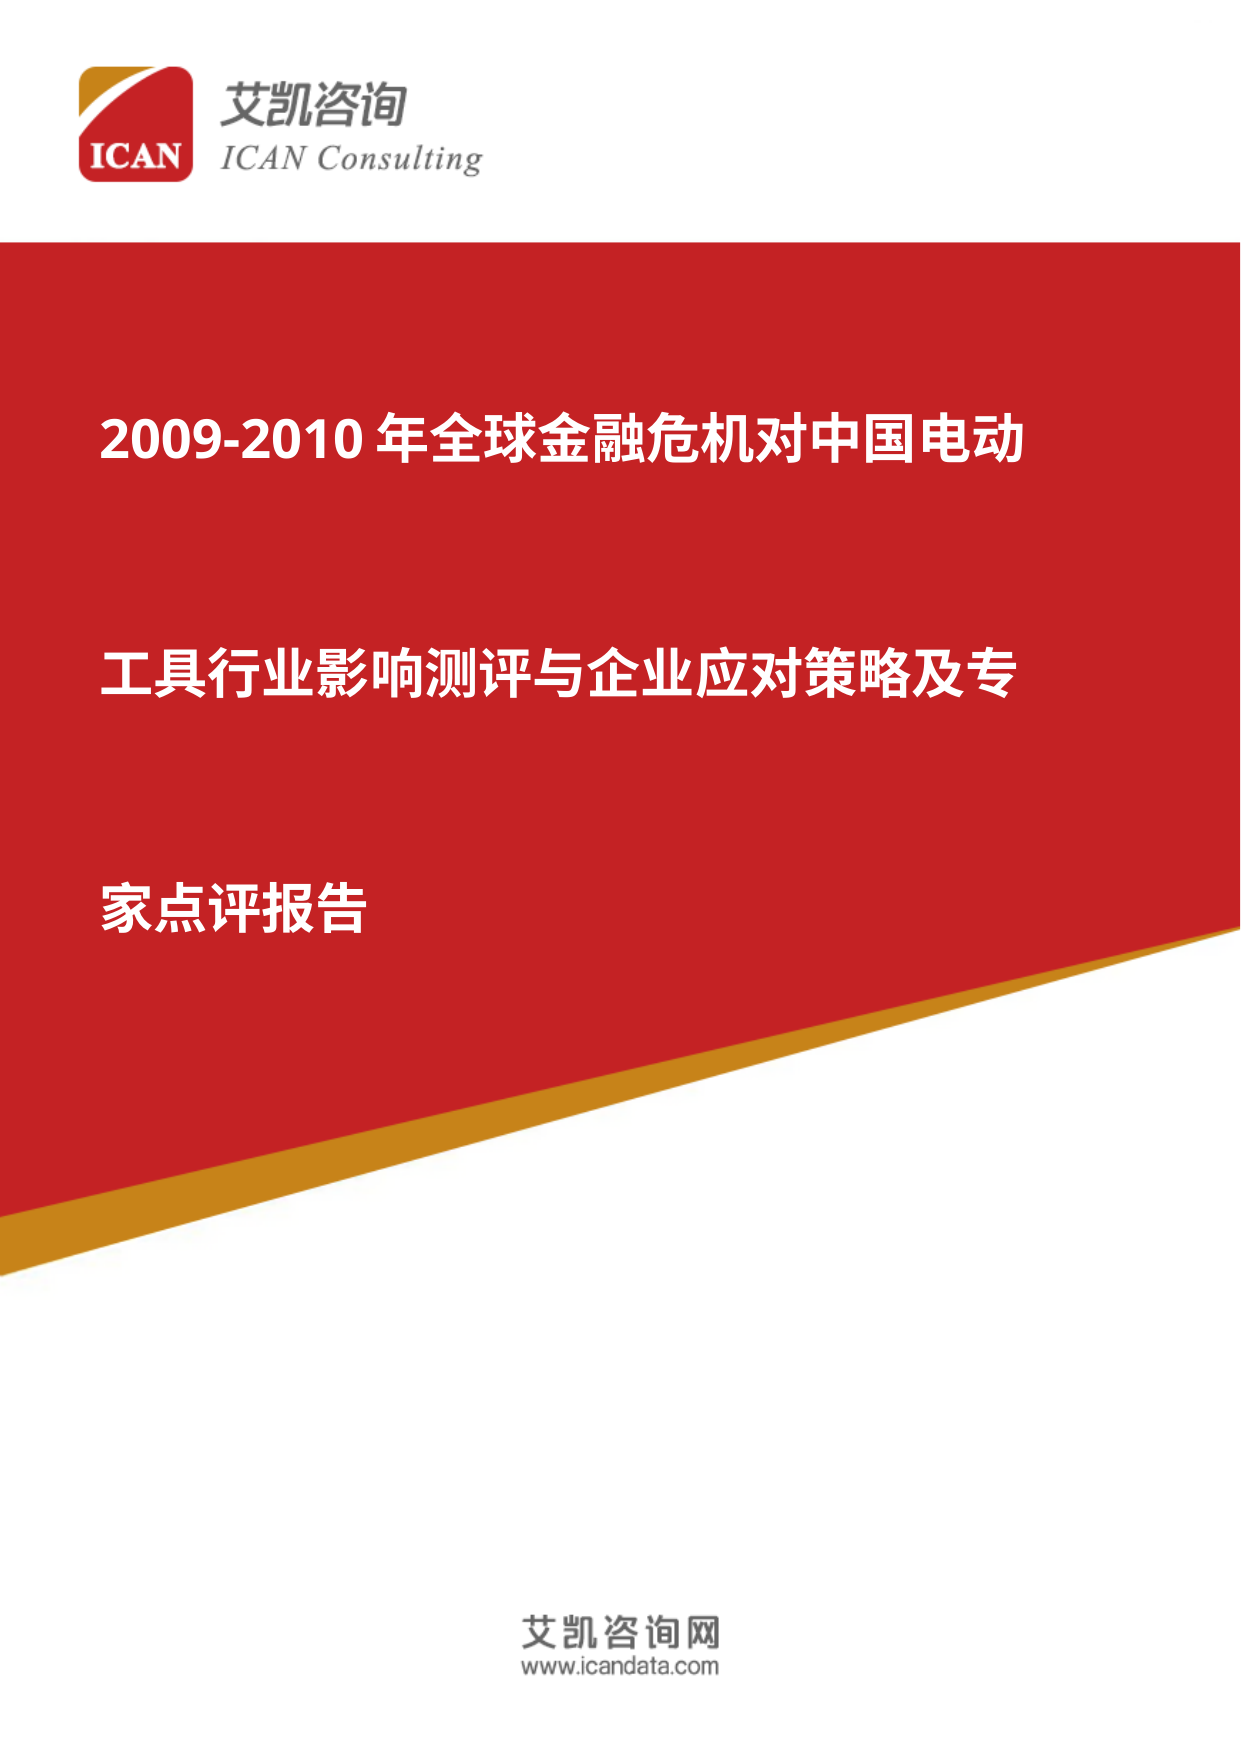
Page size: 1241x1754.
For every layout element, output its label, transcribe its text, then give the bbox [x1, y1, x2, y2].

picture [0, 5, 1241, 1754]
subtitle 2009-2010年全球金融危机对中国电动工具行业影响测评与企业应对策略及专家点评报告 [99, 386, 1053, 953]
